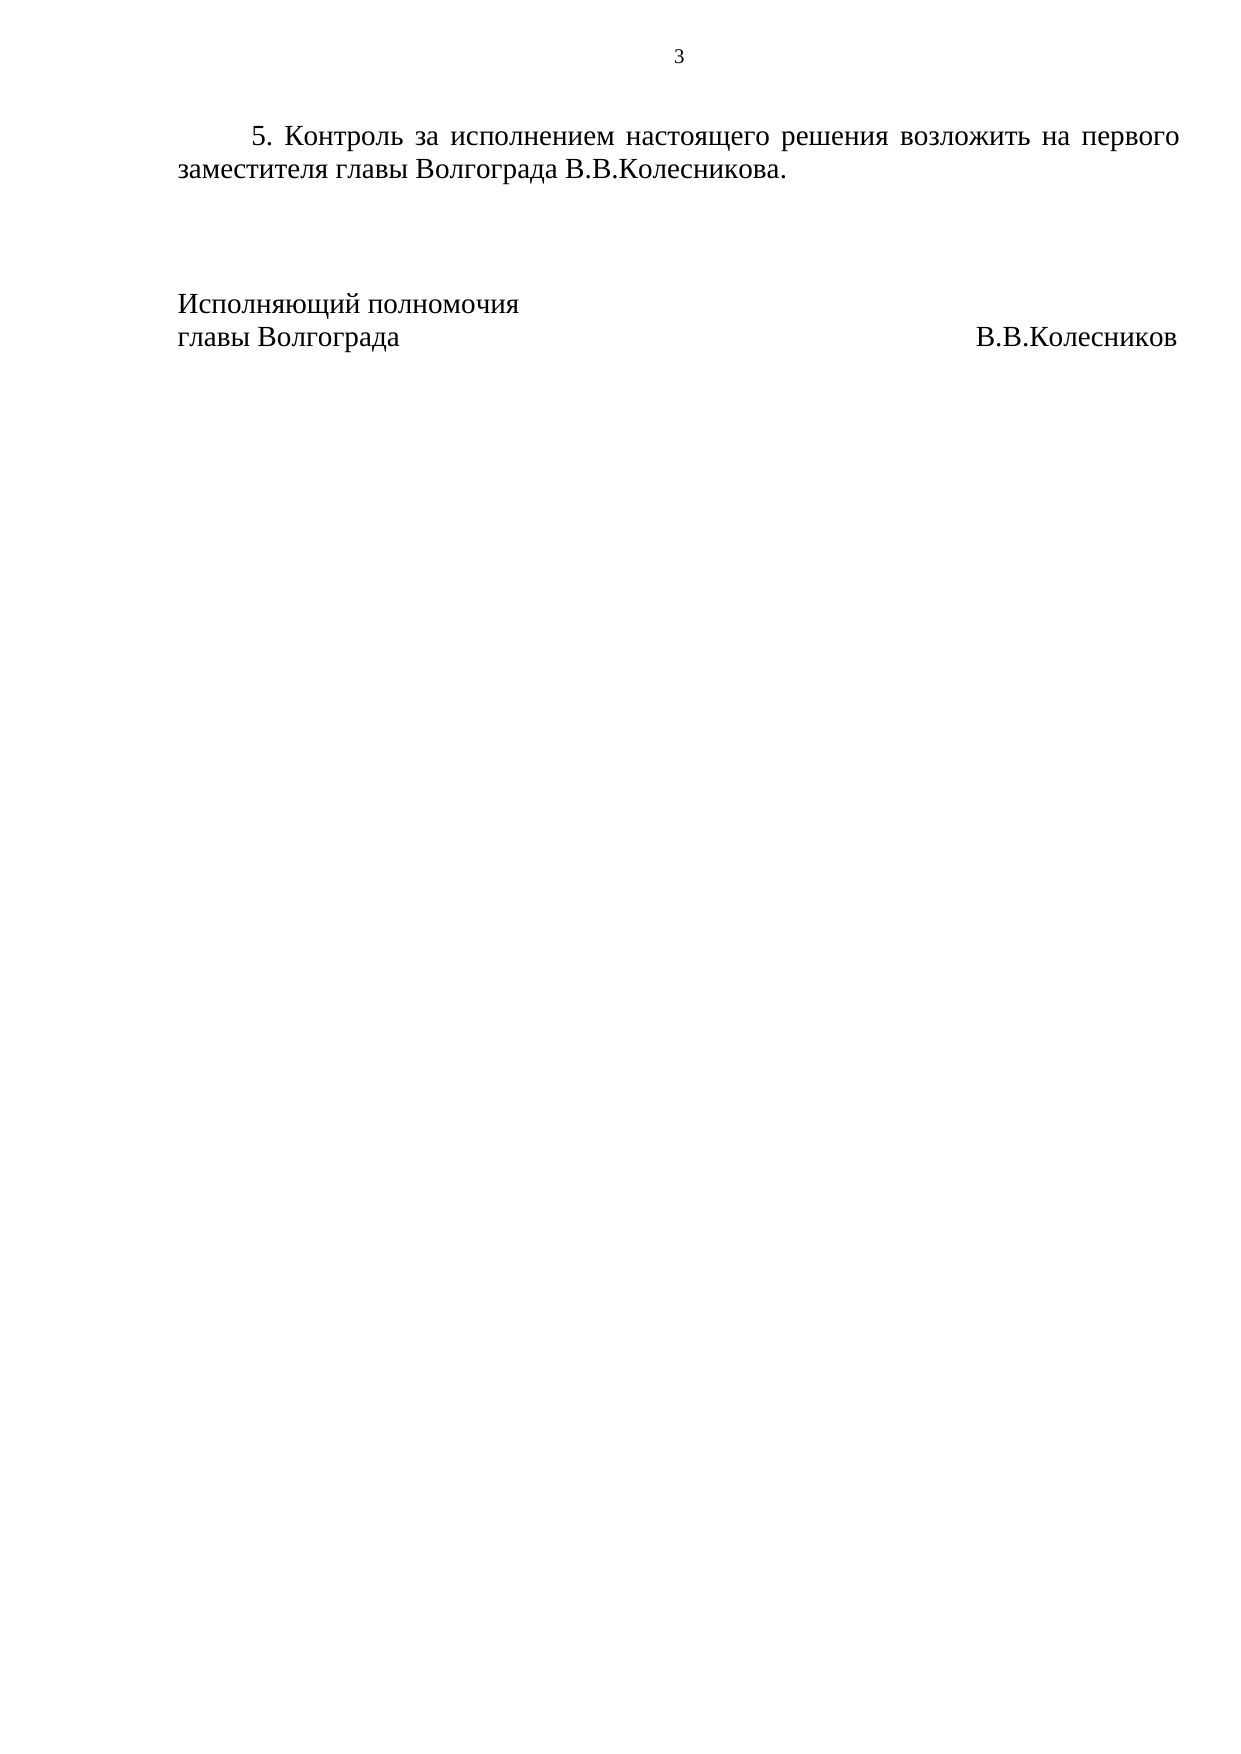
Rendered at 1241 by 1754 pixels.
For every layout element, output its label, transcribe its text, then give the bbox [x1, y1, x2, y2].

text главы Волгограда В.В.Колесников [177, 319, 1181, 353]
text 5. Контроль за исполнением настоящего решения возложить на первого заместителя главы Волгограда В.В.Колесникова. [177, 118, 1181, 185]
text Исполняющий полномочия [177, 286, 1181, 319]
